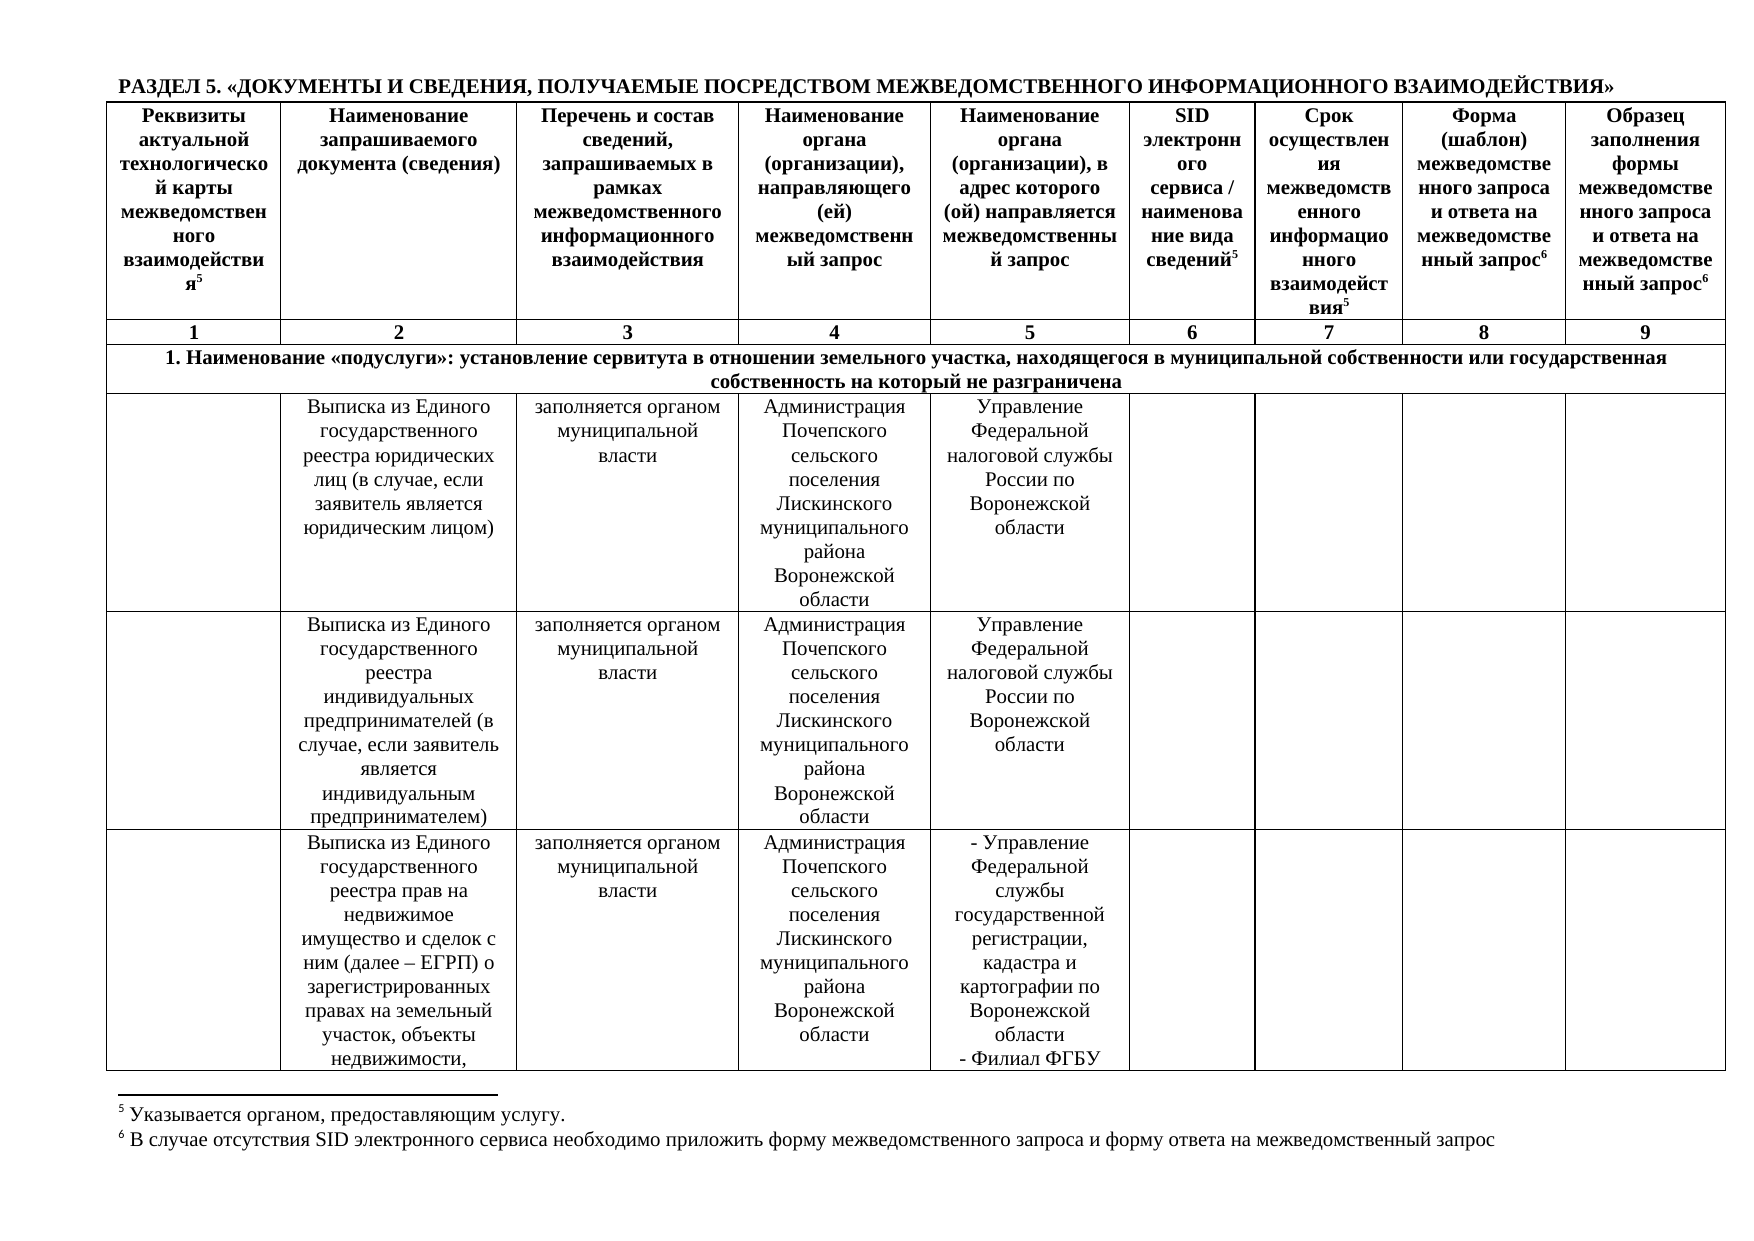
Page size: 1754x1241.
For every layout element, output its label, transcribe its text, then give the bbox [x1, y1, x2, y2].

table_header SID электронного сервиса / наименование вида сведений [1130, 103, 1254, 319]
table_cell 1 [107, 320, 280, 344]
table_cell [1256, 830, 1402, 1070]
table_header Наименование запрашиваемого документа (сведения) [281, 103, 516, 319]
table_cell [107, 394, 280, 611]
table_cell 9 [1566, 320, 1725, 344]
table_cell 2 [281, 320, 516, 344]
table_header Наименование органа (организации), направляющего (ей) межведомственный запрос [739, 103, 930, 319]
table_cell 8 [1403, 320, 1565, 344]
table_cell Управление Федеральной налоговой службы России по Воронежской области [931, 612, 1129, 828]
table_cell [931, 830, 1129, 1070]
table_cell [1130, 830, 1254, 1070]
table_cell 7 [1256, 320, 1402, 344]
table_header Реквизиты актуальной технологической карты межведомственного взаимодействия5 [107, 103, 280, 319]
table_cell Управление Федеральной налоговой службы России по Воронежской области [931, 394, 1129, 611]
table_cell [1403, 394, 1565, 611]
table_cell [1256, 394, 1402, 611]
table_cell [517, 830, 738, 1070]
table_cell [1130, 612, 1254, 828]
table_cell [281, 830, 516, 1070]
table_cell 4 [739, 320, 930, 344]
table_cell [107, 612, 280, 828]
table_header Образец заполнения формы межведомственного запроса и ответа на межведомственный запрос6 [1566, 103, 1725, 319]
table_cell [107, 830, 280, 1070]
table_cell 3 [517, 320, 738, 344]
table_cell 1. Наименование «подуслуги»: установление сервитута в отношении земельного участка, находящегося в муниципальной собственности или государственная собственность на который не разграничена [107, 345, 1725, 393]
table_cell [1566, 612, 1725, 828]
table_cell [1256, 612, 1402, 828]
table_cell заполняется органом муниципальной власти [517, 394, 738, 611]
table_cell Администрация Почепского сельского поселения Лискинского муниципального района Воронежской области [739, 612, 930, 828]
table_cell [1566, 830, 1725, 1070]
subtitle РАЗДЕЛ 5. «ДОКУМЕНТЫ И СВЕДЕНИЯ, ПОЛУЧАЕМЫЕ ПОСРЕДСТВОМ МЕЖВЕДОМСТВЕННОГО ИНФОРМАЦИОННОГО ВЗАИМОДЕЙСТВИЯ» [118, 74, 1636, 98]
table_cell Выписка из Единого государственного реестра индивидуальных предпринимателей (в случае, если заявитель является индивидуальным предпринимателем) [281, 612, 516, 828]
table_cell Администрация Почепского сельского поселения Лискинского муниципального района Воронежской области [739, 394, 930, 611]
table_cell 5 [931, 320, 1129, 344]
table_header Наименование органа (организации), в адрес которого (ой) направляется межведомственный запрос [931, 103, 1129, 319]
table_cell [1403, 830, 1565, 1070]
table_cell [1130, 394, 1254, 611]
table_cell заполняется органом муниципальной власти [517, 612, 738, 828]
table_cell [1403, 612, 1565, 828]
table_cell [739, 830, 930, 1070]
table_header Форма (шаблон) межведомственного запроса и ответа на межведомственный запрос [1403, 103, 1565, 319]
table_header Срок осуществления межведомственного информационного взаимодействия5 [1256, 103, 1402, 319]
table_cell [1566, 394, 1725, 611]
table_cell Выписка из Единого государственного реестра юридических лиц (в случае, если заявитель является юридическим лицом) [281, 394, 516, 611]
table_header Перечень и состав сведений, запрашиваемых в рамках межведомственного информационного взаимодействия [517, 103, 738, 319]
table_cell 6 [1130, 320, 1254, 344]
